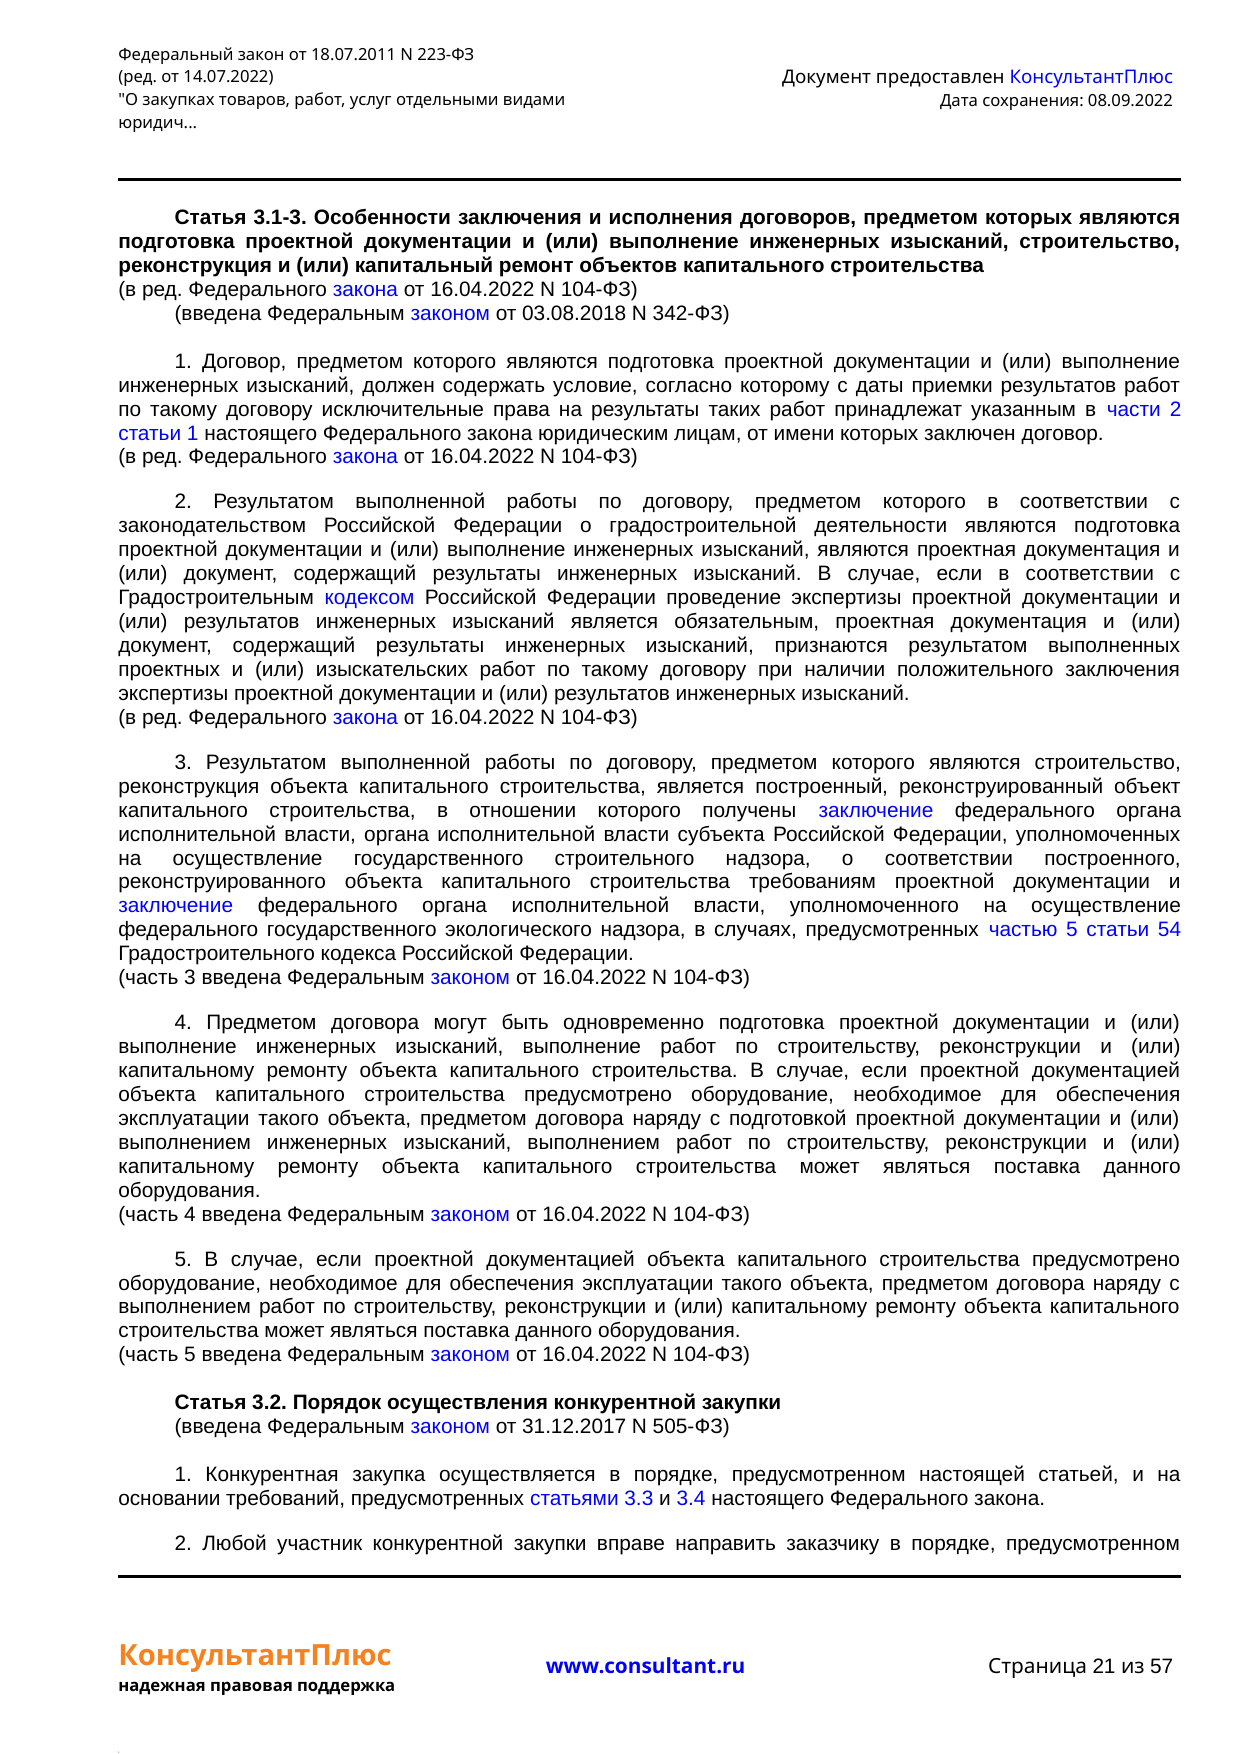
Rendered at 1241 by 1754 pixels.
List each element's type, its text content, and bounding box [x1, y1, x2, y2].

text (в ред. Федерального закона от 16.04.2022 N 104-ФЗ) [118, 444, 1181, 468]
title Статья 3.1-3. Особенности заключения и исполнения договоров, предметом которых являются подготовка проектной документации и (или) выполнение инженерных изысканий, строительство, реконструкция и (или) капитальный ремонт объектов капитального строительства [118, 205, 1181, 277]
text (часть 4 введена Федеральным законом от 16.04.2022 N 104-ФЗ) [118, 1202, 1181, 1226]
text (в ред. Федерального закона от 16.04.2022 N 104-ФЗ) [118, 705, 1181, 729]
text 3. Результатом выполненной работы по договору, предметом которого являются строительство, реконструкция объекта капитального строительства, является построенный, реконструированный объект капитального строительства, в отношении которого получены заключение федерального органа исполнительной власти, органа исполнительной власти субъекта Российской Федерации, уполномоченных на осуществление государственного строительного надзора, о соответствии построенного, реконструированного объекта капитального строительства требованиям проектной документации и заключение федерального органа исполнительной власти, уполномоченного на осуществление федерального государственного экологического надзора, в случаях, предусмотренных частью 5 статьи 54 Градостроительного кодекса Российской Федерации. [118, 749, 1181, 965]
text (введена Федеральным законом от 03.08.2018 N 342-ФЗ) [118, 301, 1181, 324]
title Статья 3.2. Порядок осуществления конкурентной закупки [118, 1390, 1181, 1414]
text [118, 1531, 1181, 1555]
text 1. Договор, предметом которого являются подготовка проектной документации и (или) выполнение инженерных изысканий, должен содержать условие, согласно которому с даты приемки результатов работ по такому договору исключительные права на результаты таких работ принадлежат указанным в части 2 статьи 1 настоящего Федерального закона юридическим лицам, от имени которых заключен договор. [118, 348, 1181, 444]
text (в ред. Федерального закона от 16.04.2022 N 104-ФЗ) [118, 277, 1181, 301]
text (часть 5 введена Федеральным законом от 16.04.2022 N 104-ФЗ) [118, 1342, 1181, 1366]
text 1. Конкурентная закупка осуществляется в порядке, предусмотренном настоящей статьей, и на основании требований, предусмотренных статьями 3.3 и 3.4 настоящего Федерального закона. [118, 1462, 1181, 1510]
text (введена Федеральным законом от 31.12.2017 N 505-ФЗ) [118, 1414, 1181, 1438]
text 5. В случае, если проектной документацией объекта капитального строительства предусмотрено оборудование, необходимое для обеспечения эксплуатации такого объекта, предметом договора наряду с выполнением работ по строительству, реконструкции и (или) капитальному ремонту объекта капитального строительства может являться поставка данного оборудования. [118, 1246, 1181, 1342]
text 4. Предметом договора могут быть одновременно подготовка проектной документации и (или) выполнение инженерных изысканий, выполнение работ по строительству, реконструкции и (или) капитальному ремонту объекта капитального строительства. В случае, если проектной документацией объекта капитального строительства предусмотрено оборудование, необходимое для обеспечения эксплуатации такого объекта, предметом договора наряду с подготовкой проектной документации и (или) выполнением инженерных изысканий, выполнением работ по строительству, реконструкции и (или) капитальному ремонту объекта капитального строительства может являться поставка данного оборудования. [118, 1010, 1181, 1202]
text (часть 3 введена Федеральным законом от 16.04.2022 N 104-ФЗ) [118, 965, 1181, 989]
text 2. Результатом выполненной работы по договору, предметом которого в соответствии с законодательством Российской Федерации о градостроительной деятельности являются подготовка проектной документации и (или) выполнение инженерных изысканий, являются проектная документация и (или) документ, содержащий результаты инженерных изысканий. В случае, если в соответствии с Градостроительным кодексом Российской Федерации проведение экспертизы проектной документации и (или) результатов инженерных изысканий является обязательным, проектная документация и (или) документ, содержащий результаты инженерных изысканий, признаются результатом выполненных проектных и (или) изыскательских работ по такому договору при наличии положительного заключения экспертизы проектной документации и (или) результатов инженерных изысканий. [118, 489, 1181, 705]
